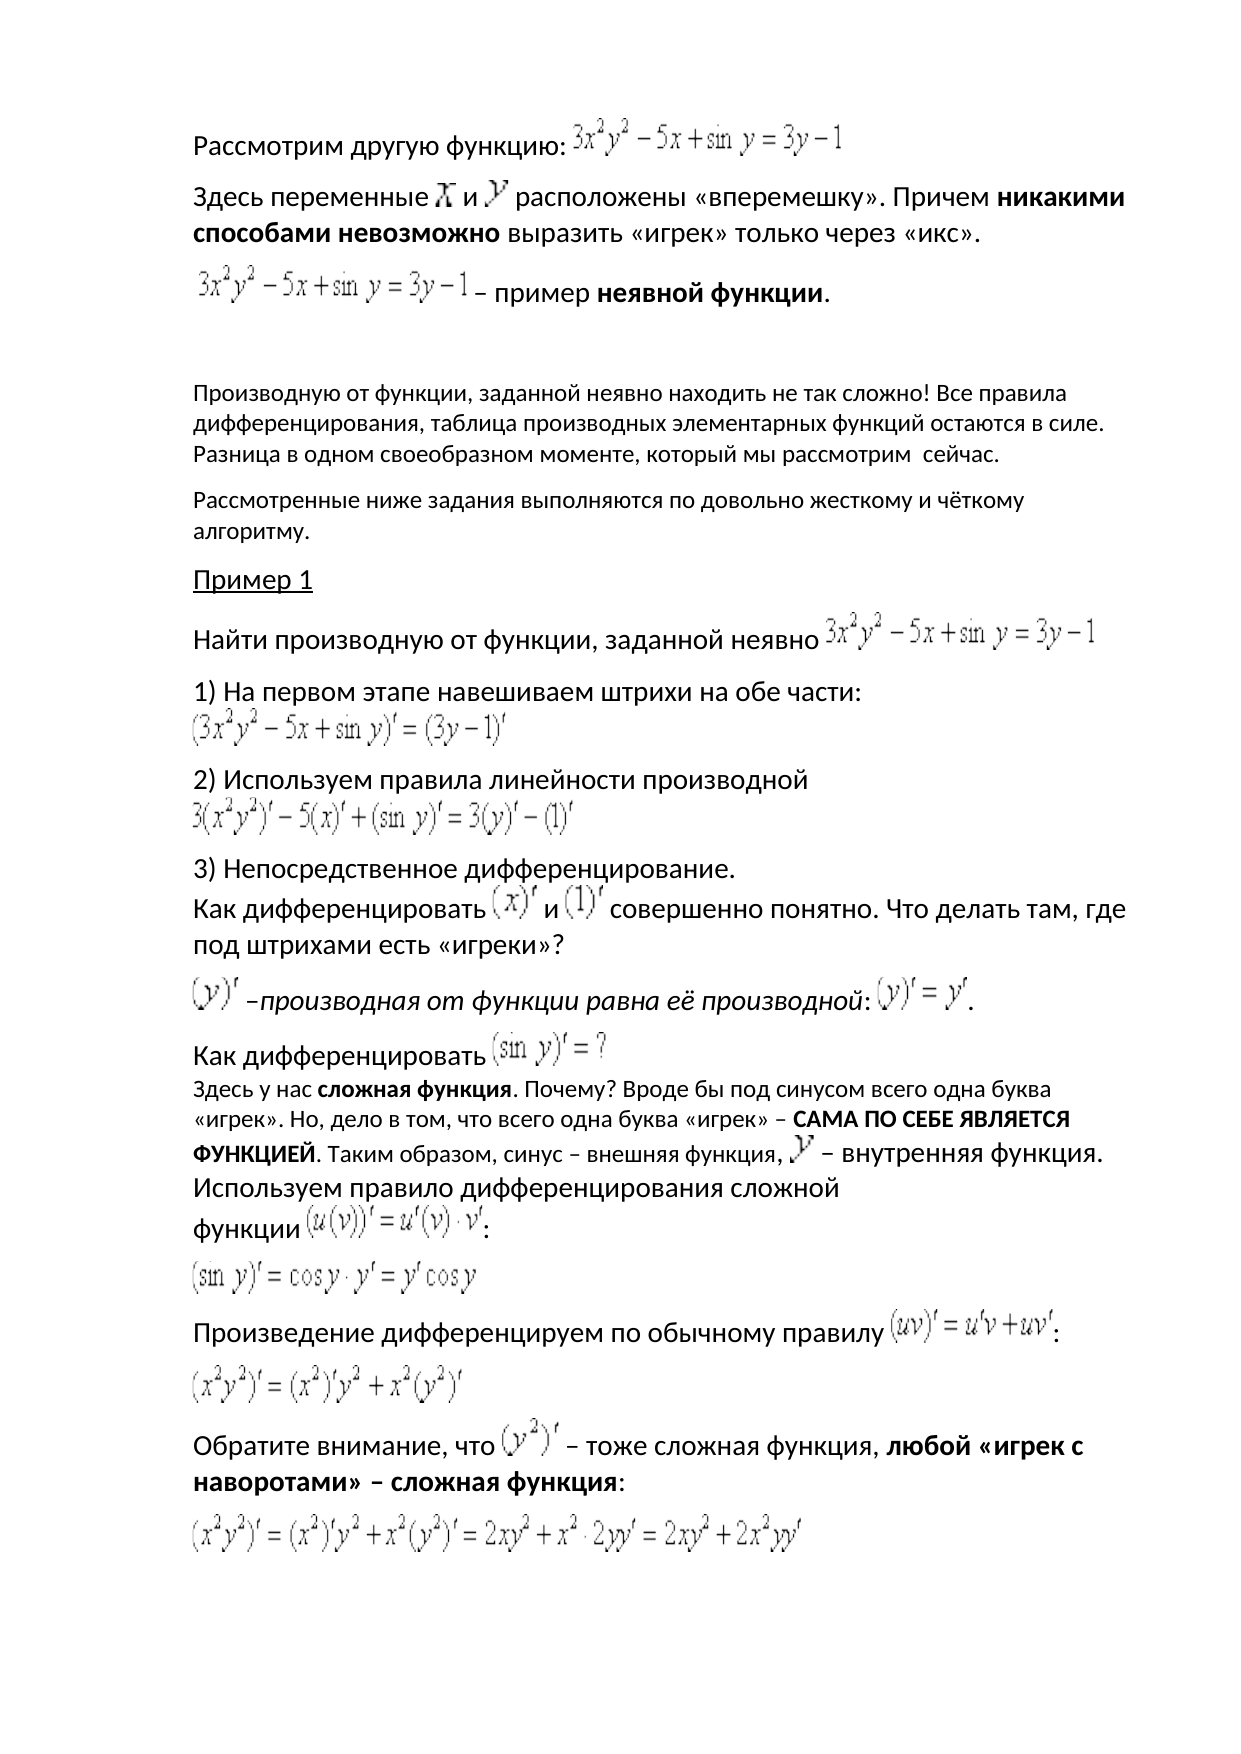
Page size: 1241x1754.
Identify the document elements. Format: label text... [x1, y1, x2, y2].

picture [192, 797, 573, 835]
picture [877, 977, 967, 1010]
picture [307, 1205, 483, 1238]
text –производная от функции равна её производной: . [193, 977, 1136, 1017]
text 1) На первом этапе навешиваем штрихи на обе части: [193, 673, 1136, 746]
picture [435, 183, 456, 207]
text Рассмотрим другую функцию: [193, 118, 1136, 163]
picture [192, 1261, 476, 1294]
text Производную от функции, заданной неявно находить не так сложно! Все правила дифференцирования, таблица производных элементарных функций остаются в силе. Разница в одном своеобразном моменте, который мы рассмотрим сейчас. [193, 377, 1136, 469]
picture [199, 265, 467, 303]
picture [891, 1309, 1053, 1343]
picture [192, 1514, 801, 1552]
picture [826, 612, 1094, 650]
text – пример неявной функции. [193, 265, 1136, 310]
picture [502, 1418, 559, 1456]
text Пример 1 [193, 561, 1136, 597]
picture [192, 977, 239, 1010]
text Рассмотренные ниже задания выполняются по довольно жесткому и чёткому алгоритму. [193, 484, 1136, 545]
picture [573, 118, 841, 156]
picture [492, 885, 537, 919]
picture [790, 1135, 814, 1163]
text Произведение дифференцируем по обычному правилу : [193, 1309, 1136, 1349]
picture [565, 885, 603, 919]
text Обратите внимание, что – тоже сложная функция, любой «игрек с наворотами» – сложная функция: [193, 1418, 1136, 1499]
picture [492, 1032, 606, 1066]
picture [192, 1365, 462, 1403]
text Как дифференцировать Здесь у нас сложная функция. Почему? Вроде бы под синусом всего одна буква «игрек». Но, дело в том, что всего одна буква «игрек» – САМА ПО СЕБЕ ЯВЛЯЕТСЯ ФУНКЦИЕЙ. Таким образом, синус – внешняя функция, – внутренняя функция. Используем правило дифференцирования сложной функции : [193, 1033, 1136, 1245]
text Найти производную от функции, заданной неявно [193, 612, 1136, 657]
picture [192, 708, 506, 746]
picture [484, 180, 509, 207]
text Здесь переменные и расположены «вперемешку». Причем никакими способами невозможно выразить «игрек» только через «икс». [193, 178, 1136, 250]
text 2) Используем правила линейности производной [193, 761, 1136, 834]
text 3) Непосредственное дифференцирование. Как дифференцировать и совершенно понятно. Что делать там, где под штрихами есть «игреки»? [193, 850, 1136, 961]
